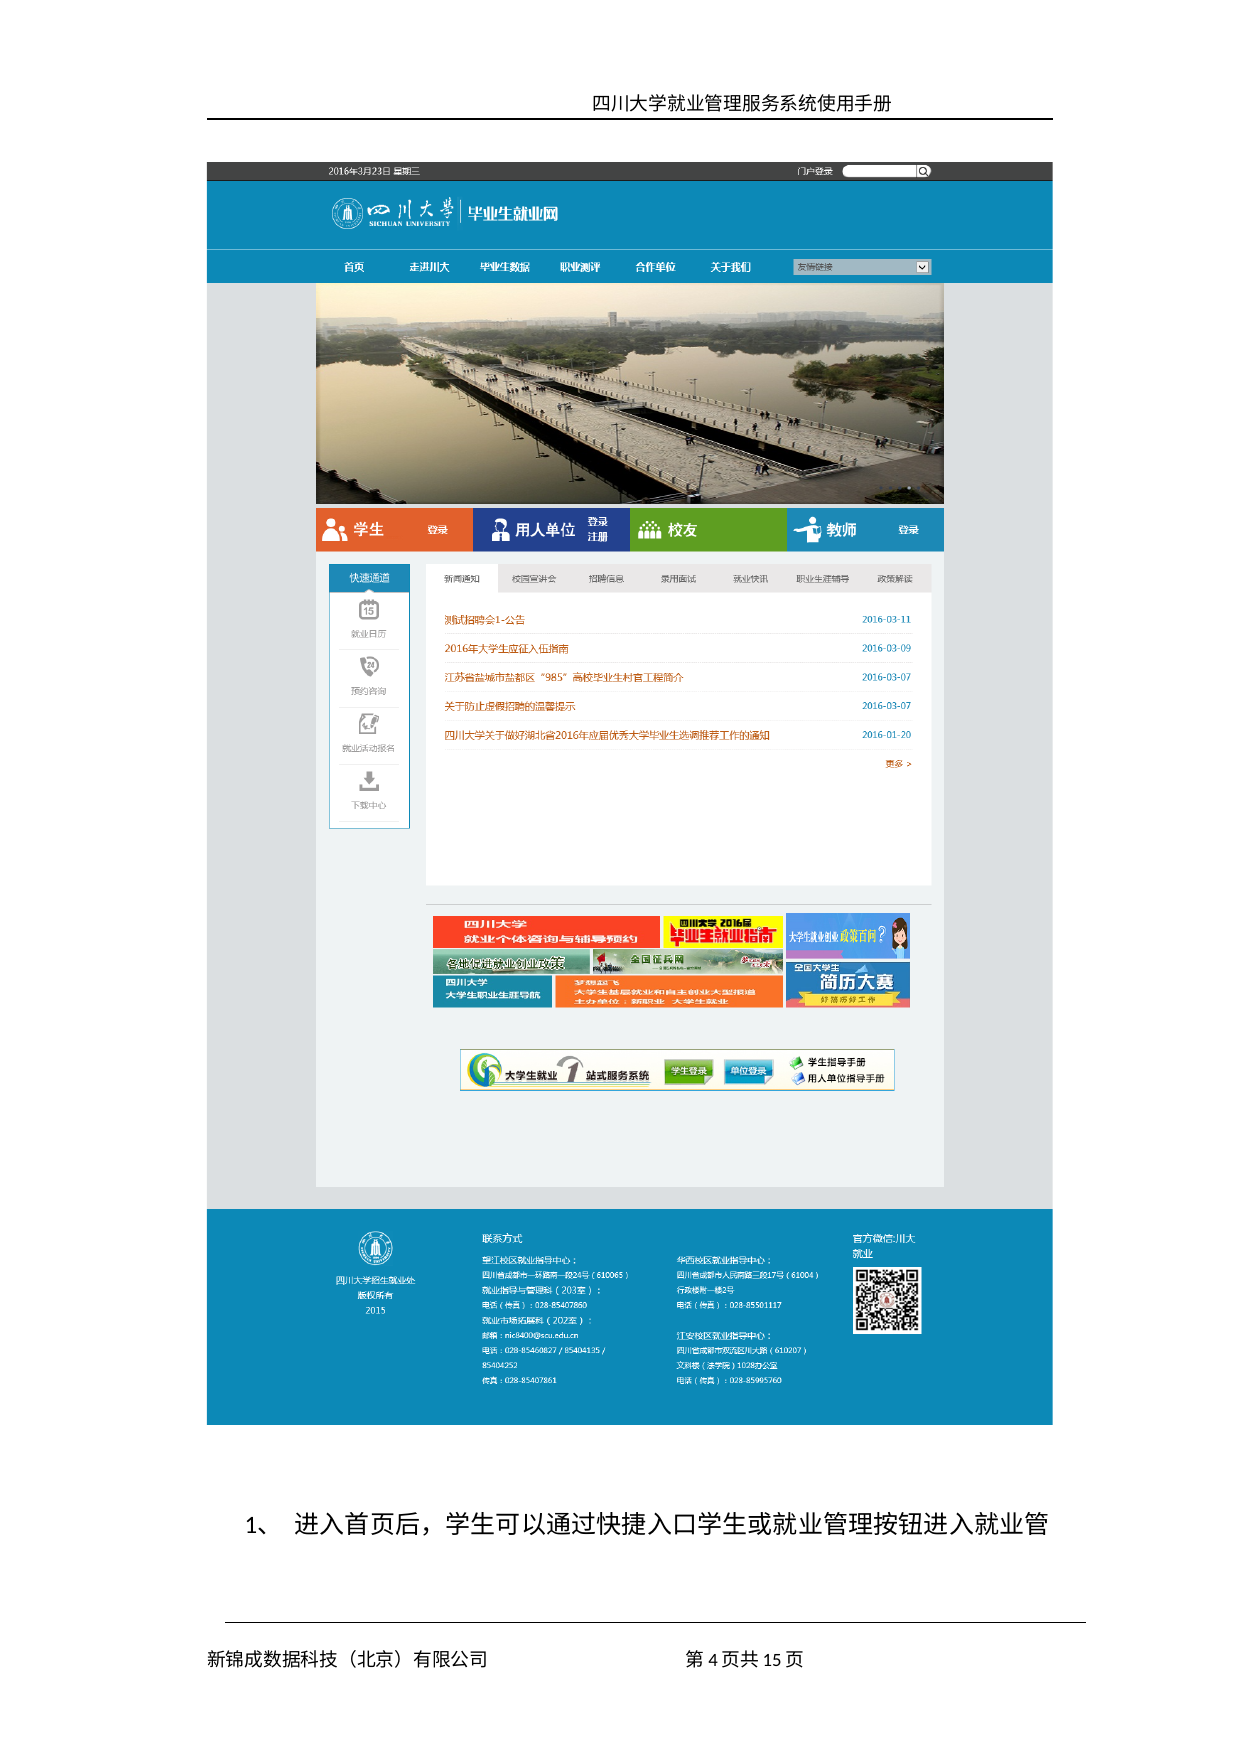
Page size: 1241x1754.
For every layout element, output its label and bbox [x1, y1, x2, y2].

picture [647, 263, 652, 271]
picture [344, 206, 351, 219]
picture [389, 1278, 397, 1283]
picture [794, 260, 931, 274]
picture [444, 201, 450, 211]
picture [489, 263, 498, 270]
picture [384, 1252, 390, 1260]
picture [458, 197, 462, 229]
picture [514, 207, 527, 220]
picture [492, 207, 497, 220]
picture [484, 207, 489, 220]
picture [572, 263, 580, 270]
picture [529, 207, 538, 220]
picture [375, 207, 389, 213]
picture [865, 1250, 871, 1257]
picture [854, 1268, 921, 1333]
picture [581, 264, 589, 271]
picture [703, 1348, 713, 1353]
picture [368, 1237, 381, 1265]
picture [206, 162, 1053, 180]
picture [483, 1235, 490, 1242]
picture [206, 284, 1053, 1208]
picture [743, 1273, 751, 1278]
picture [541, 207, 557, 220]
list [244, 1491, 1053, 1556]
